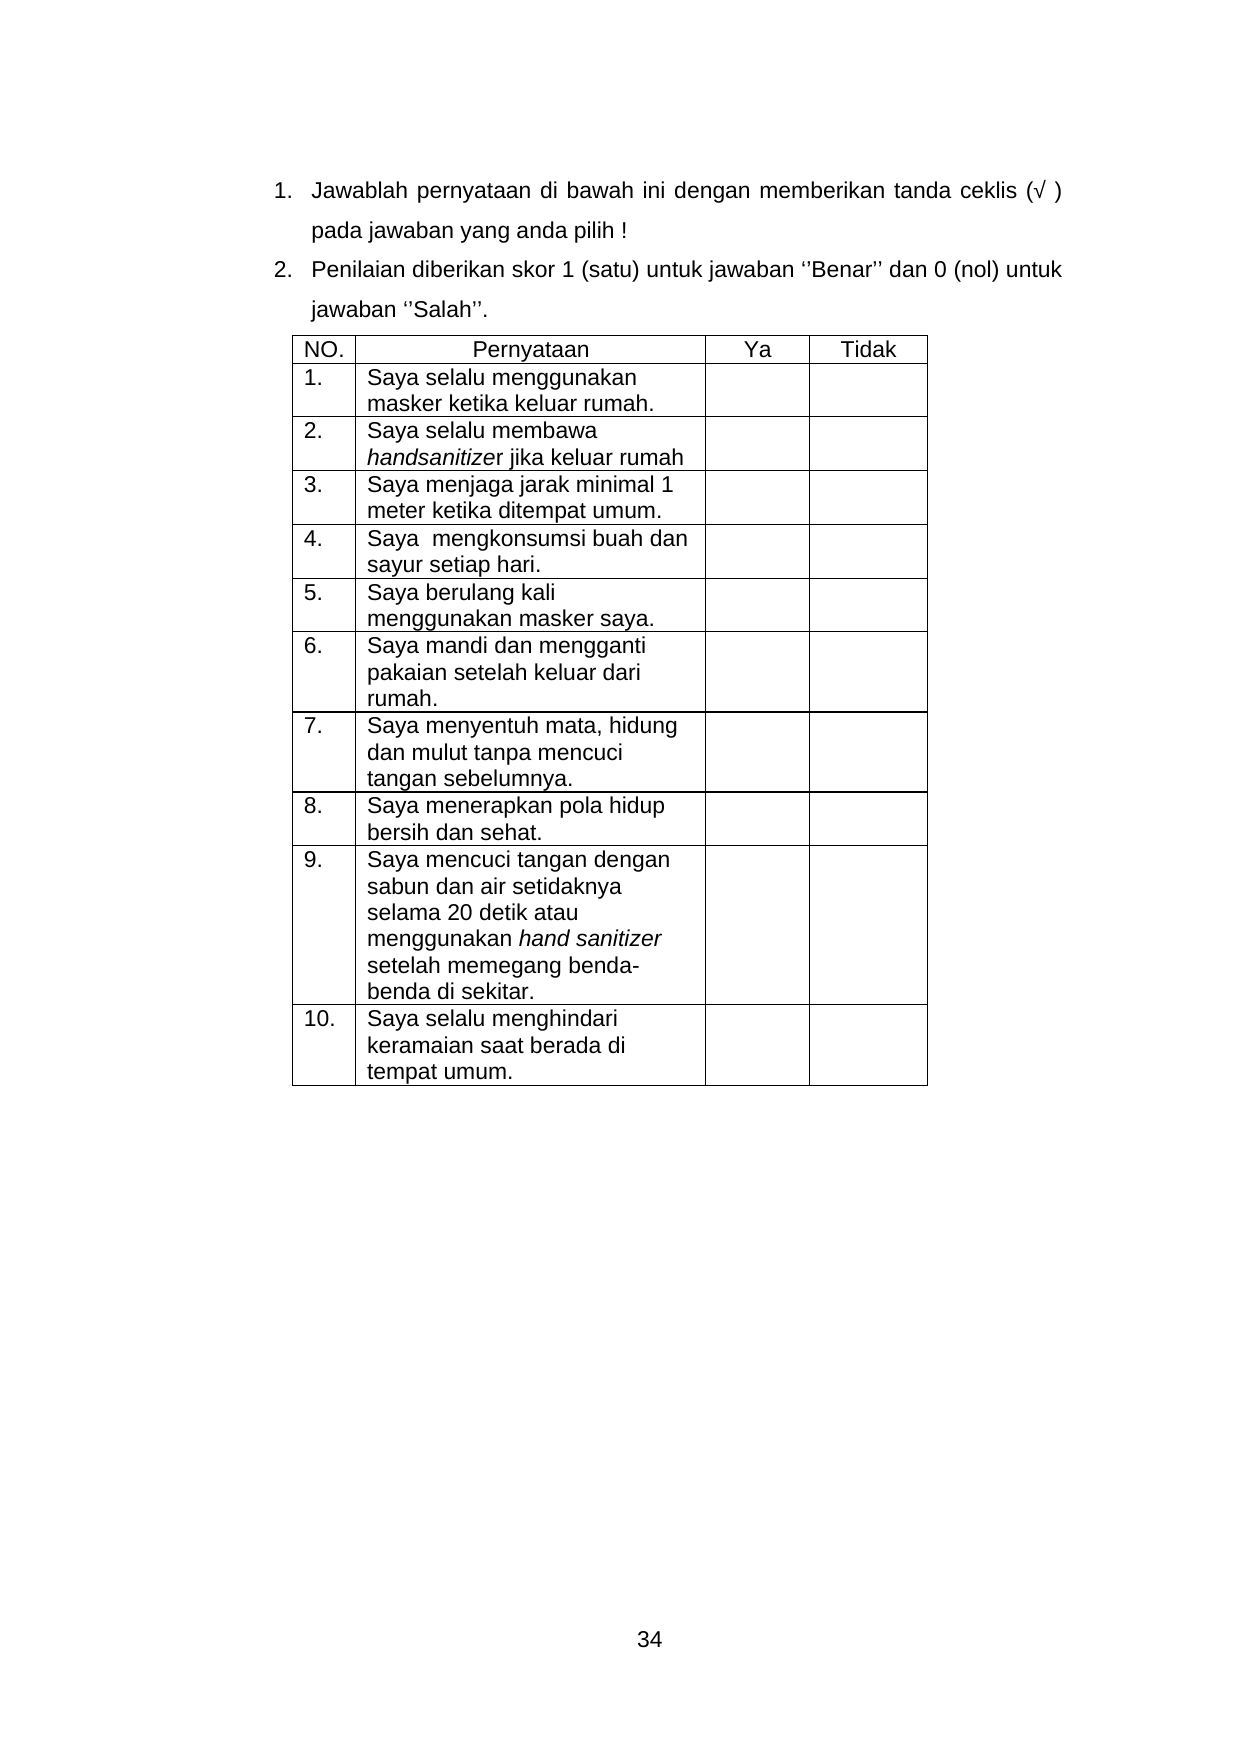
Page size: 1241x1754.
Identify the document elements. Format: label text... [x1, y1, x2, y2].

table_cell Saya berulang kali menggunakan masker saya. [356, 579, 705, 631]
table_cell Saya mandi dan mengganti pakaian setelah keluar dari rumah. [356, 632, 705, 711]
table_cell [706, 713, 809, 791]
table_cell [706, 846, 809, 1004]
table_cell 7. [293, 713, 355, 791]
table_cell [706, 632, 809, 711]
table_cell Saya selalu membawa handsanitizer jika keluar rumah [356, 417, 705, 470]
table_cell 5. [293, 579, 355, 631]
table_cell [810, 846, 927, 1004]
table_cell Saya menerapkan pola hidup bersih dan sehat. [356, 793, 705, 845]
table_cell [706, 417, 809, 470]
table_cell [810, 579, 927, 631]
table_cell [810, 632, 927, 711]
table_cell 3. [293, 471, 355, 524]
table_cell [810, 364, 927, 416]
table_header Tidak [810, 336, 927, 362]
table_cell 1. [293, 364, 355, 416]
table_header Pernyataan [356, 336, 705, 362]
table_cell [706, 793, 809, 845]
list Jawablah pernyataan di bawah ini dengan memberikan tanda ceklis (√ ) pada jawaban yang anda pilih ! [274, 177, 1063, 243]
table_cell Saya mengkonsumsi buah dan sayur setiap hari. [356, 525, 705, 577]
list Penilaian diberikan skor 1 (satu) untuk jawaban ‘’Benar’’ dan 0 (nol) untuk jawaban ‘’Salah’’. [274, 256, 1063, 322]
table_cell Saya menyentuh mata, hidung dan mulut tanpa mencuci tangan sebelumnya. [356, 713, 705, 791]
table_cell [706, 579, 809, 631]
table_cell 10. [293, 1005, 355, 1084]
table_cell [810, 417, 927, 470]
table_cell 8. [293, 793, 355, 845]
table_cell [810, 793, 927, 845]
table_cell [810, 525, 927, 577]
table_cell 2. [293, 417, 355, 470]
table_cell 6. [293, 632, 355, 711]
table_cell 9. [293, 846, 355, 1004]
table_header Ya [706, 336, 809, 362]
table_cell Saya selalu menggunakan masker ketika keluar rumah. [356, 364, 705, 416]
table_cell [706, 471, 809, 524]
table_cell [706, 525, 809, 577]
table_header NO. [293, 336, 355, 362]
table_cell [810, 471, 927, 524]
table_cell [810, 713, 927, 791]
table_cell Saya mencuci tangan dengan sabun dan air setidaknya selama 20 detik atau menggunakan hand sanitizer setelah memegang benda-benda di sekitar. [356, 846, 705, 1004]
table_cell [810, 1005, 927, 1084]
table_cell [706, 1005, 809, 1084]
table_cell [706, 364, 809, 416]
table_cell Saya menjaga jarak minimal 1 meter ketika ditempat umum. [356, 471, 705, 524]
table_cell 4. [293, 525, 355, 577]
table_cell Saya selalu menghindari keramaian saat berada di tempat umum. [356, 1005, 705, 1084]
